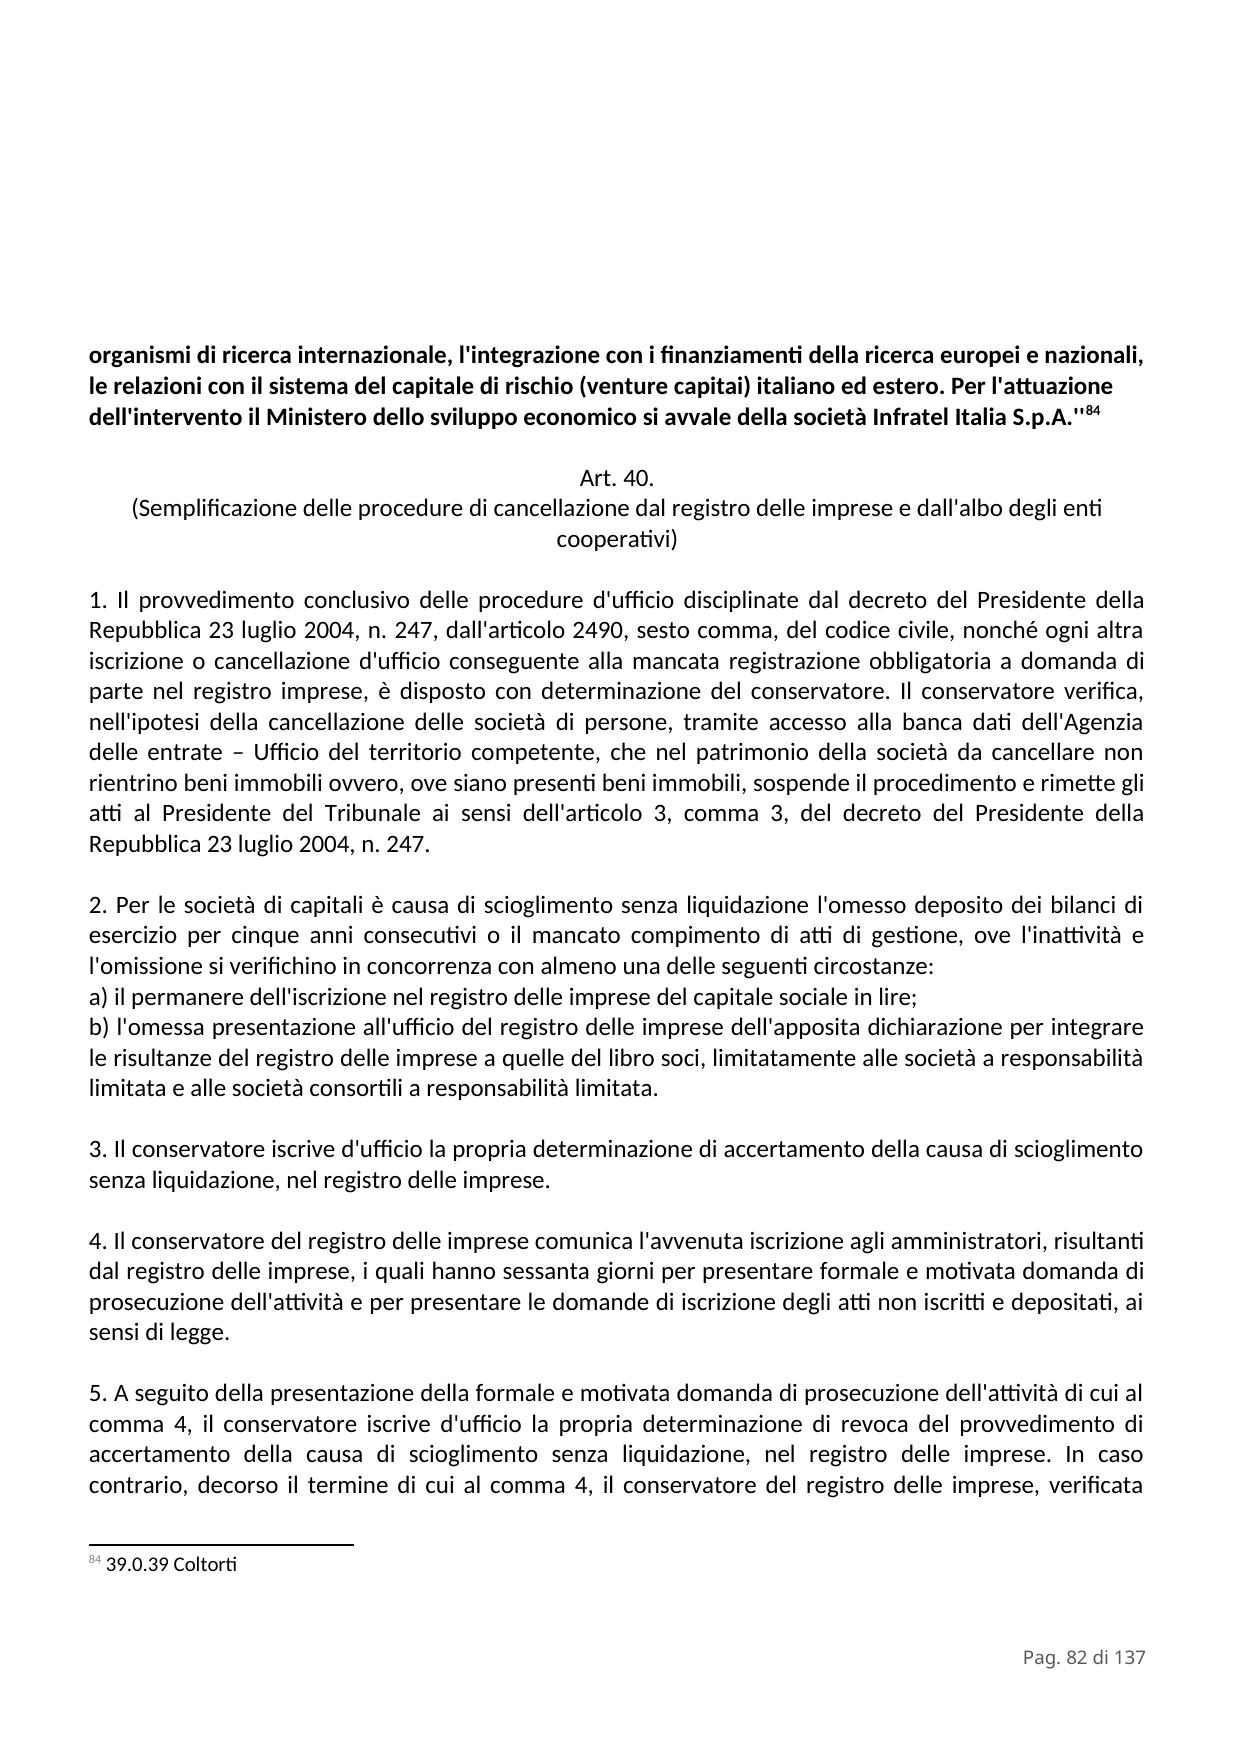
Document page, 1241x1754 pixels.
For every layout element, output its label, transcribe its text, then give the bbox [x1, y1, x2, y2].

text Art. 40. [89, 462, 1146, 492]
text b) l'omessa presentazione all'ufficio del registro delle imprese dell'apposita dichiarazione per integrare le risultanze del registro delle imprese a quelle del libro soci, limitatamente alle società a responsabilità limitata e alle società consortili a responsabilità limitata. [89, 1011, 1146, 1103]
text a) il permanere dell'iscrizione nel registro delle imprese del capitale sociale in lire; [89, 981, 1146, 1011]
text dell'intervento il Ministero dello sviluppo economico si avvale della società Infratel Italia S.p.A.'' [89, 401, 1146, 431]
text 3. Il conservatore iscrive d'ufficio la propria determinazione di accertamento della causa di scioglimento senza liquidazione, nel registro delle imprese. [89, 1133, 1146, 1194]
text 2. Per le società di capitali è causa di scioglimento senza liquidazione l'omesso deposito dei bilanci di esercizio per cinque anni consecutivi o il mancato compimento di atti di gestione, ove l'inattività e l'omissione si verifichino in concorrenza con almeno una delle seguenti circostanze: [89, 889, 1146, 981]
text 4. Il conservatore del registro delle imprese comunica l'avvenuta iscrizione agli amministratori, risultanti dal registro delle imprese, i quali hanno sessanta giorni per presentare formale e motivata domanda di prosecuzione dell'attività e per presentare le domande di iscrizione degli atti non iscritti e depositati, ai sensi di legge. [89, 1225, 1146, 1347]
text (Semplificazione delle procedure di cancellazione dal registro delle imprese e dall'albo degli enti cooperativi) [89, 492, 1146, 553]
text 1. Il provvedimento conclusivo delle procedure d'ufficio disciplinate dal decreto del Presidente della Repubblica 23 luglio 2004, n. 247, dall'articolo 2490, sesto comma, del codice civile, nonché ogni altra iscrizione o cancellazione d'ufficio conseguente alla mancata registrazione obbligatoria a domanda di parte nel registro imprese, è disposto con determinazione del conservatore. Il conservatore verifica, nell'ipotesi della cancellazione delle società di persone, tramite accesso alla banca dati dell'Agenzia delle entrate – Ufficio del territorio competente, che nel patrimonio della società da cancellare non rientrino beni immobili ovvero, ove siano presenti beni immobili, sospende il procedimento e rimette gli atti al Presidente del Tribunale ai sensi dell'articolo 3, comma 3, del decreto del Presidente della Repubblica 23 luglio 2004, n. 247. [89, 584, 1146, 858]
